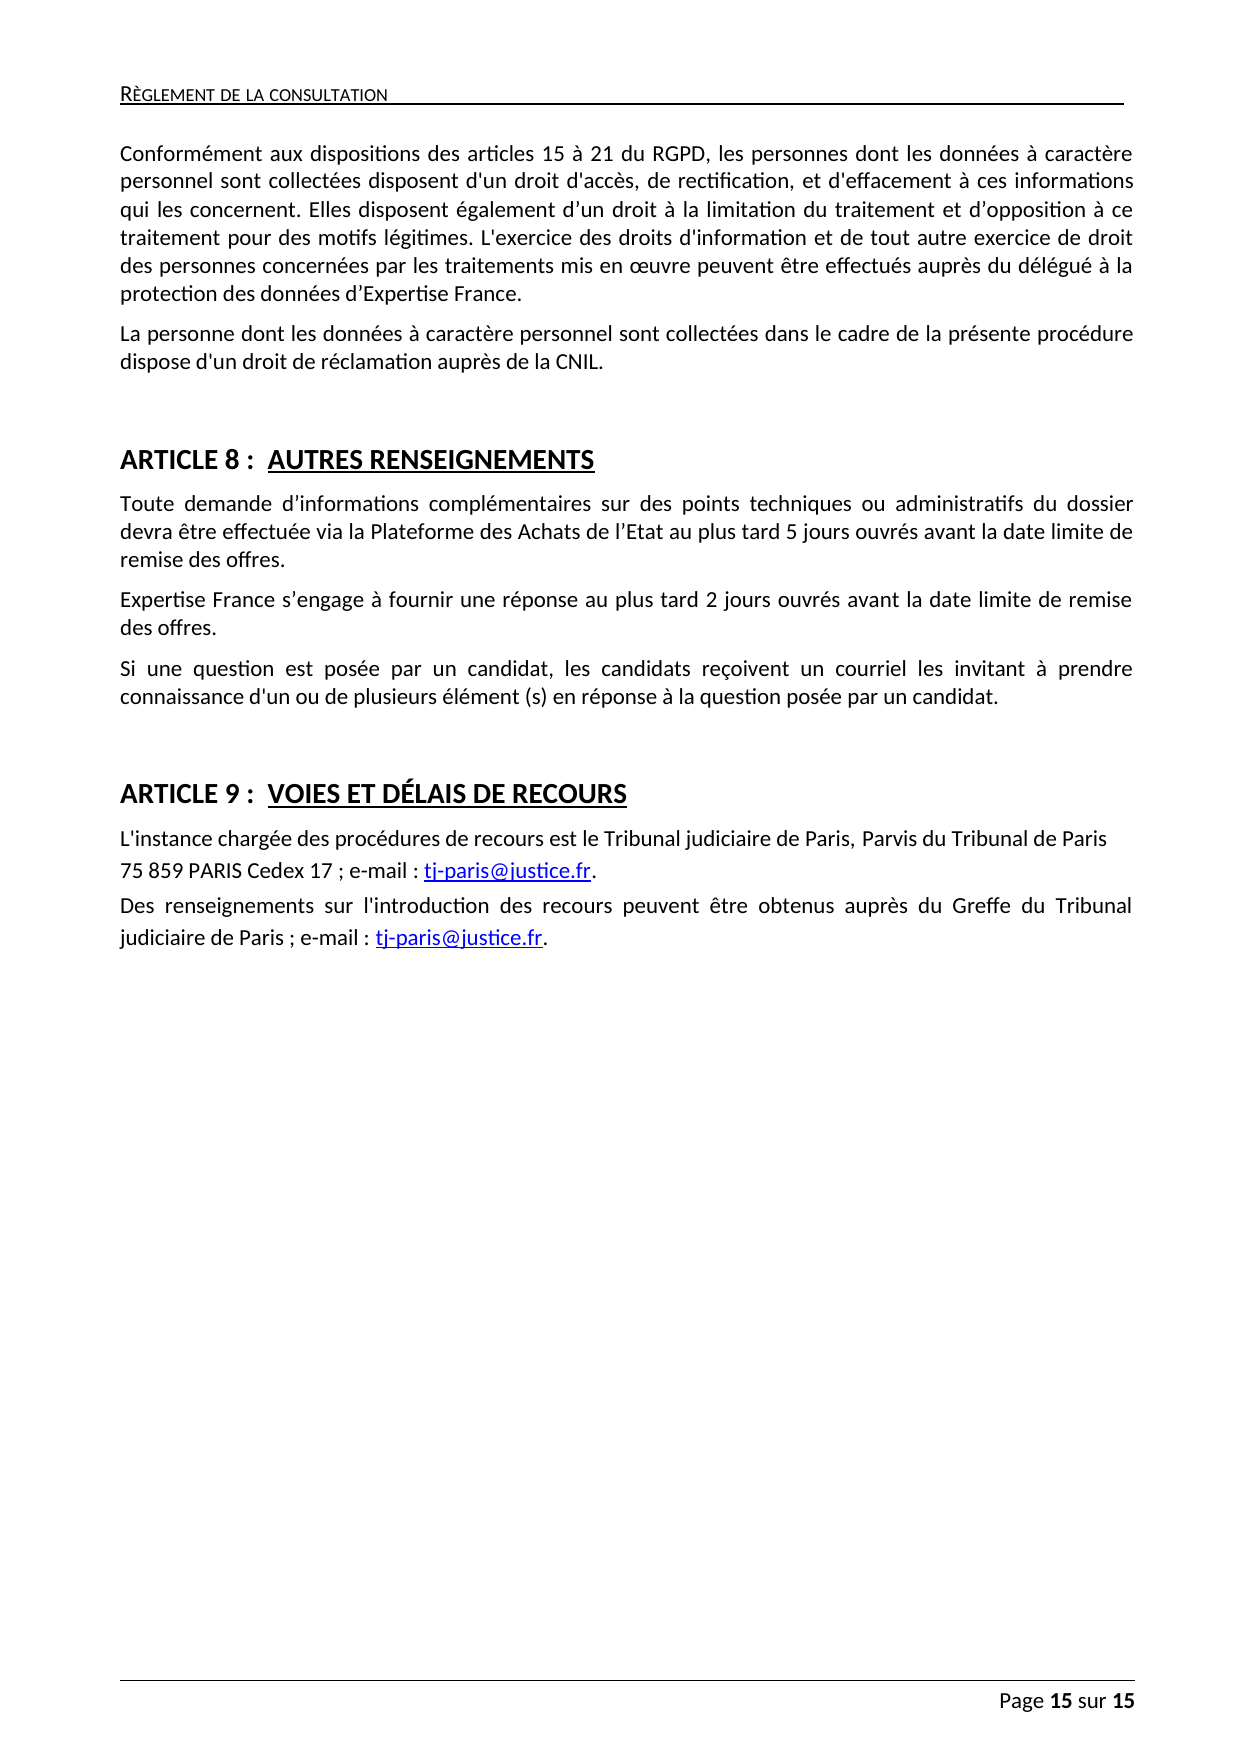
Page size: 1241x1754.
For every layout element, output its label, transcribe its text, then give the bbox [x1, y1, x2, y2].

text Toute demande d’informations complémentaires sur des points techniques ou administratifs du dossier devra être effectuée via la Plateforme des Achats de l’Etat au plus tard 5 jours ouvrés avant la date limite de remise des offres. [120, 489, 1135, 573]
list Voies et délais de recours [120, 776, 1135, 811]
text Des renseignements sur l'introduction des recours peuvent être obtenus auprès du Greffe du Tribunal judiciaire de Paris ; e-mail : tj-paris@justice.fr. [120, 888, 1135, 951]
text L'instance chargée des procédures de recours est le Tribunal judiciaire de Paris, Parvis du Tribunal de Paris 75 859 PARIS Cedex 17 ; e-mail : tj-paris@justice.fr. [120, 824, 1135, 884]
text Si une question est posée par un candidat, les candidats reçoivent un courriel les invitant à prendre connaissance d'un ou de plusieurs élément (s) en réponse à la question posée par un candidat. [120, 654, 1135, 710]
list AUTRES RENSEIGNEMENTS [120, 441, 1135, 476]
text La personne dont les données à caractère personnel sont collectées dans le cadre de la présente procédure dispose d'un droit de réclamation auprès de la CNIL. [120, 319, 1135, 375]
text Conformément aux dispositions des articles 15 à 21 du RGPD, les personnes dont les données à caractère personnel sont collectées disposent d'un droit d'accès, de rectification, et d'effacement à ces informations qui les concernent. Elles disposent également d’un droit à la limitation du traitement et d’opposition à ce traitement pour des motifs légitimes. L'exercice des droits d'information et de tout autre exercice de droit des personnes concernées par les traitements mis en œuvre peuvent être effectués auprès du délégué à la protection des données d’Expertise France. [120, 139, 1135, 307]
text Expertise France s’engage à fournir une réponse au plus tard 2 jours ouvrés avant la date limite de remise des offres. [120, 586, 1135, 642]
